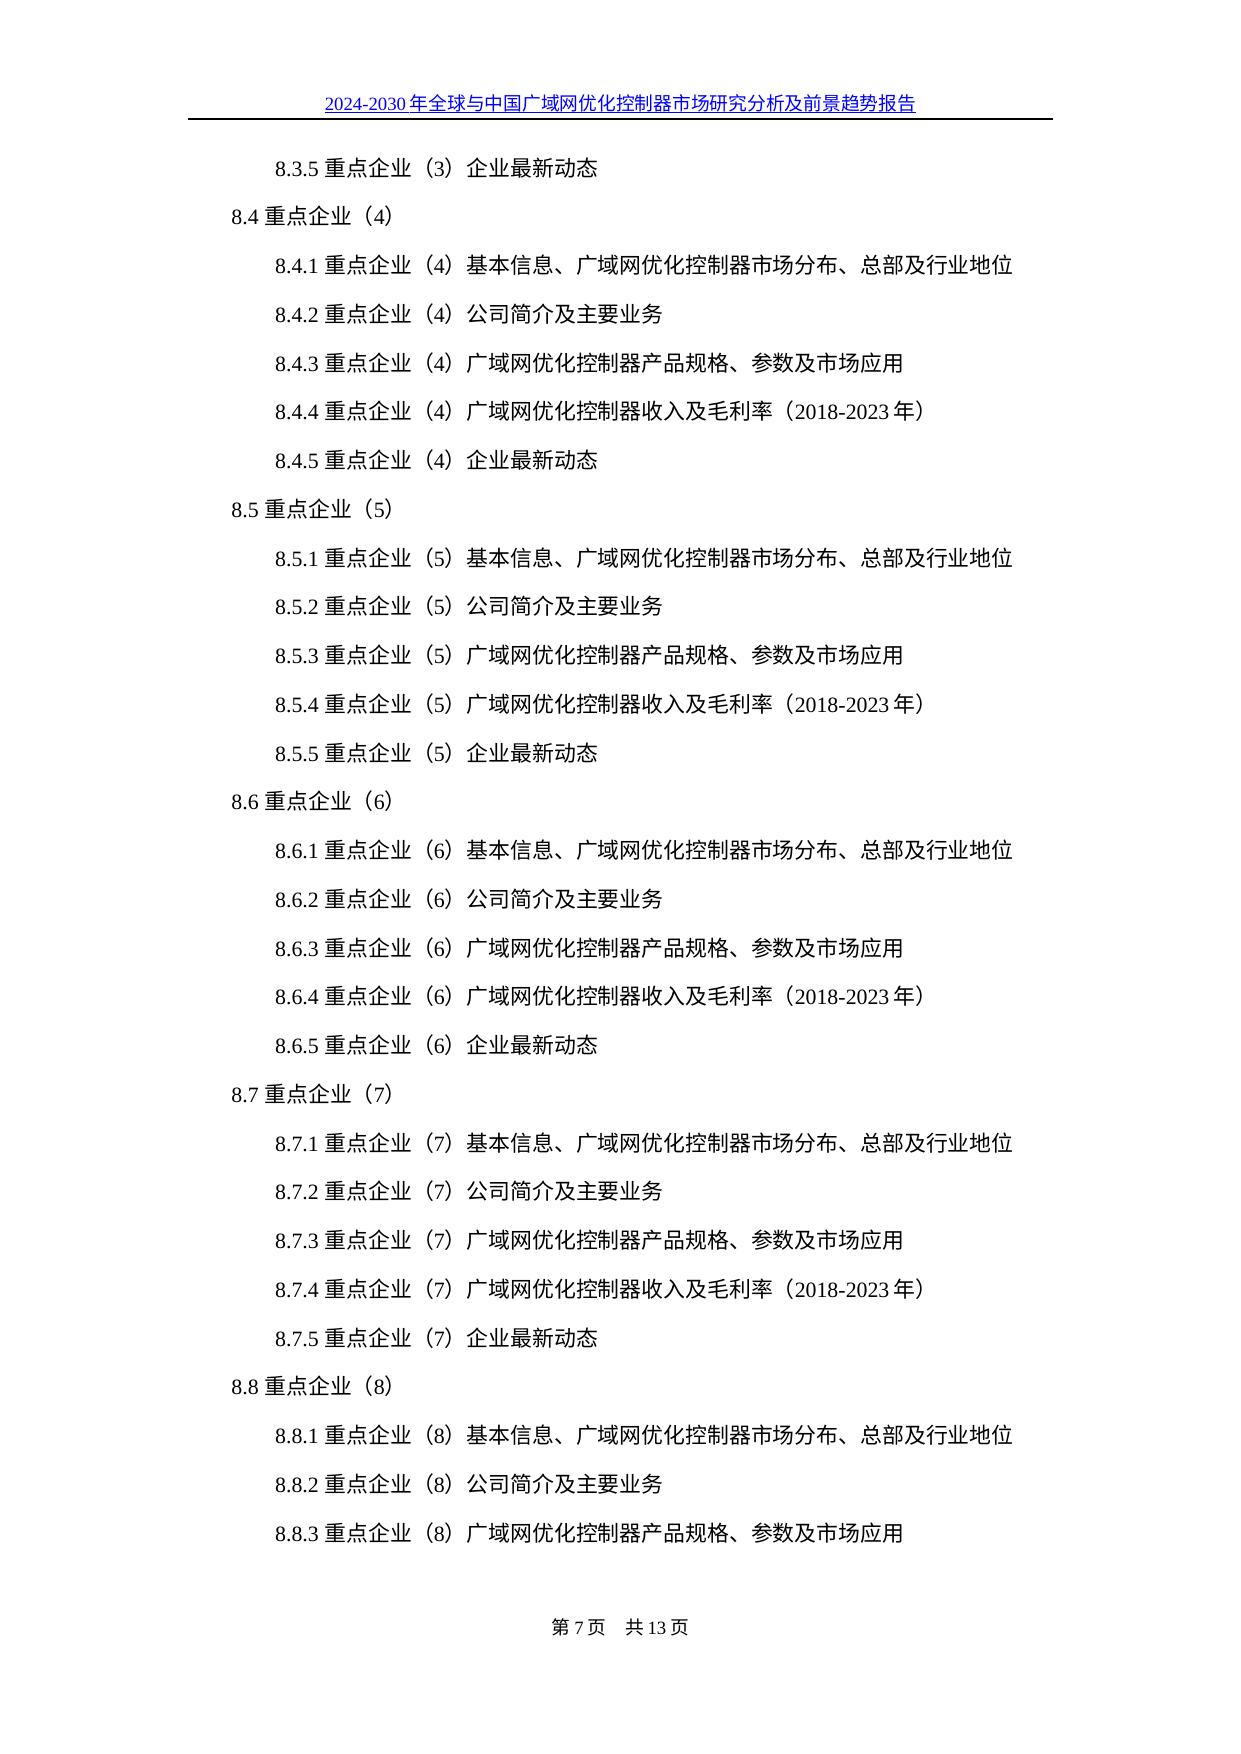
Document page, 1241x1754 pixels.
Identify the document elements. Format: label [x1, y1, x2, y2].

text [187, 150, 1053, 1548]
